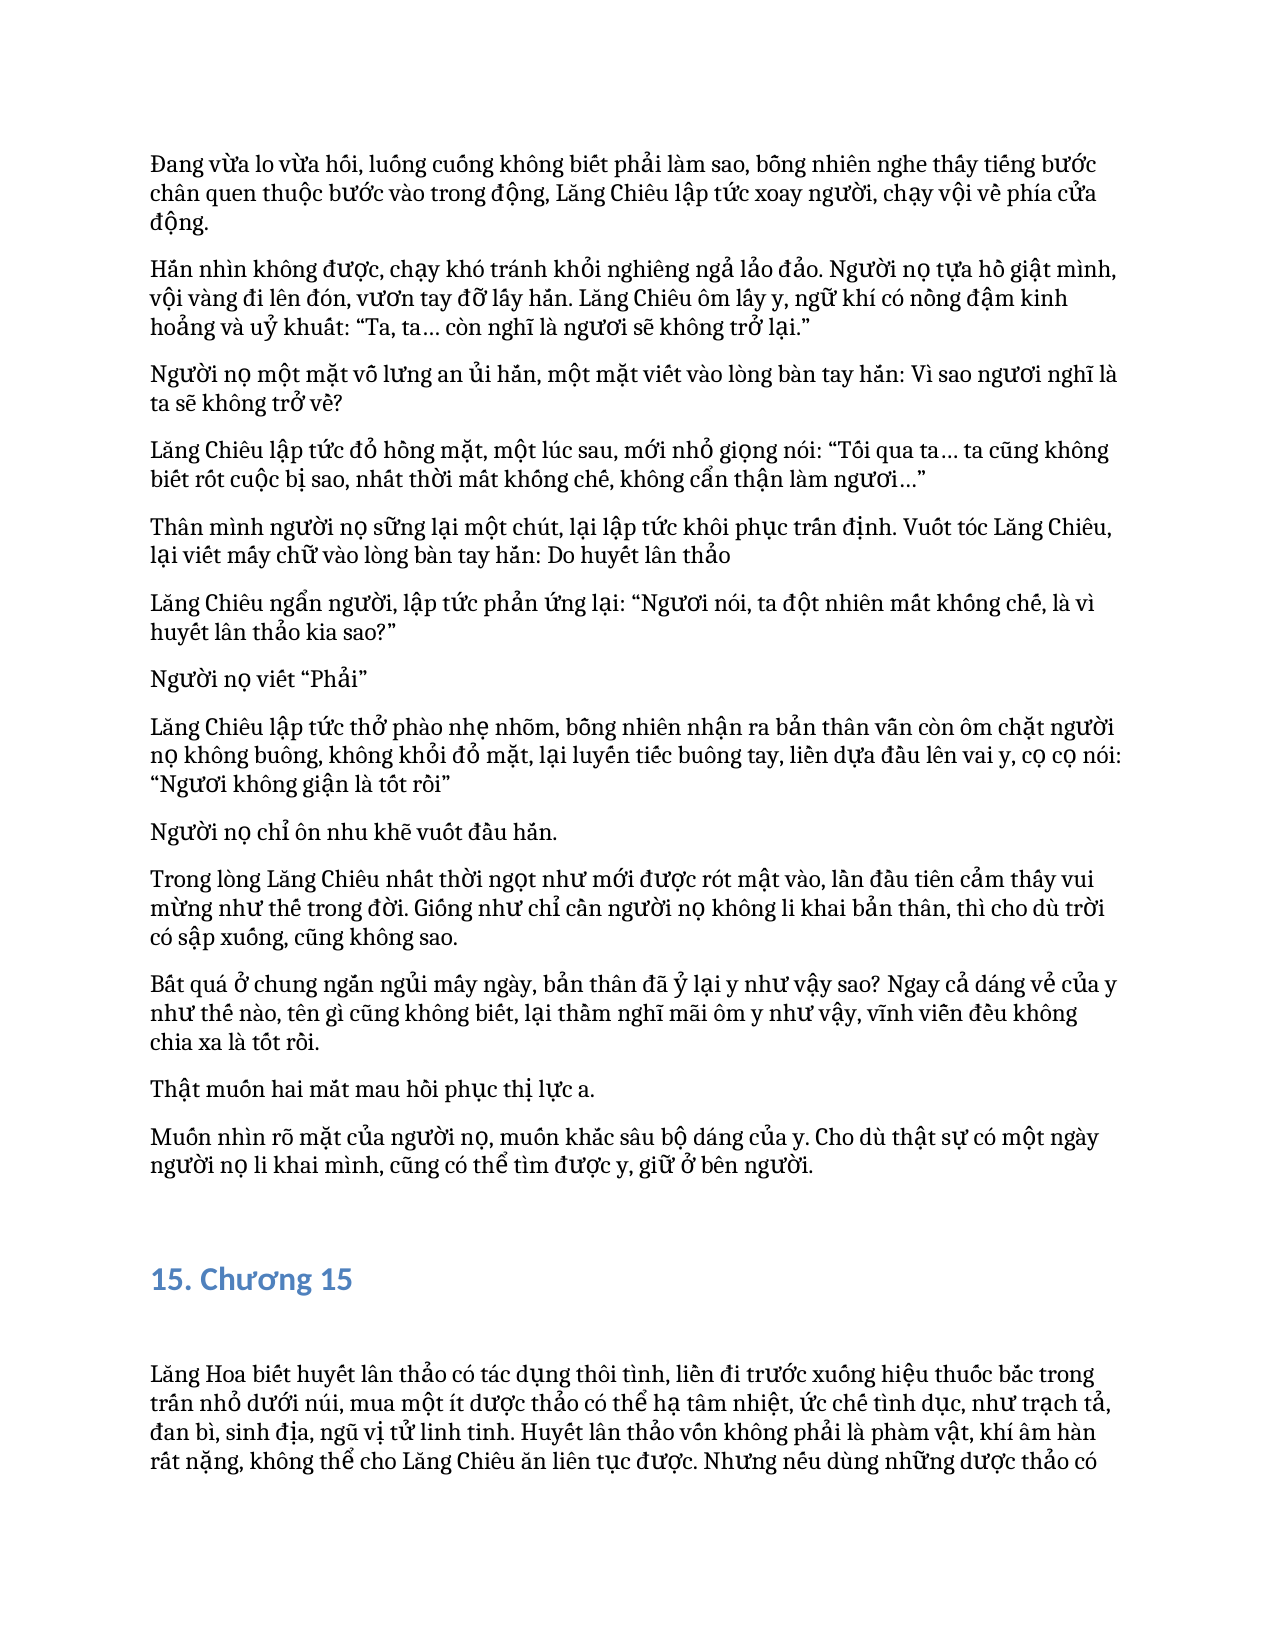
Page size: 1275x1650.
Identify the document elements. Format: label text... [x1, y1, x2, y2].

text Đang vừa lo vừa hối, luống cuống không biết phải làm sao, bỗng nhiên nghe thấy tiếng bước chân quen thuộc bước vào trong động, Lăng Chiêu lập tức xoay người, chạy vội về phía cửa động. [150, 150, 1125, 236]
text Hắn nhìn không được, chạy khó tránh khỏi nghiêng ngả lảo đảo. Người nọ tựa hồ giật mình, vội vàng đi lên đón, vươn tay đỡ lấy hắn. Lăng Chiêu ôm lấy y, ngữ khí có nồng đậm kinh hoảng và uỷ khuất: “Ta, ta… còn nghĩ là ngươi sẽ không trở lại.” [150, 255, 1125, 341]
text Thân mình người nọ sững lại một chút, lại lập tức khôi phục trấn định. Vuốt tóc Lăng Chiêu, lại viết mấy chữ vào lòng bàn tay hắn: Do huyết lân thảo [150, 512, 1125, 570]
text Bất quá ở chung ngắn ngủi mấy ngày, bản thân đã ỷ lại y như vậy sao? Ngay cả dáng vẻ của y như thế nào, tên gì cũng không biết, lại thầm nghĩ mãi ôm y như vậy, vĩnh viễn đều không chia xa là tốt rồi. [150, 970, 1125, 1056]
text Người nọ viết “Phải” [150, 665, 1125, 694]
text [150, 1303, 1125, 1475]
text Người nọ một mặt vỗ lưng an ủi hắn, một mặt viết vào lòng bàn tay hắn: Vì sao ngươi nghĩ là ta sẽ không trở về? [150, 360, 1125, 417]
subtitle 15. Chương 15 [150, 1258, 1125, 1299]
text Thật muốn hai mắt mau hồi phục thị lực a. [150, 1075, 1125, 1104]
text Trong lòng Lăng Chiêu nhất thời ngọt như mới được rót mật vào, lần đầu tiên cảm thấy vui mừng như thế trong đời. Giống như chỉ cần người nọ không li khai bản thân, thì cho dù trời có sập xuống, cũng không sao. [150, 865, 1125, 951]
text Người nọ chỉ ôn nhu khẽ vuốt đầu hắn. [150, 817, 1125, 846]
text Lăng Chiêu lập tức thở phào nhẹ nhõm, bỗng nhiên nhận ra bản thân vẫn còn ôm chặt người nọ không buông, không khỏi đỏ mặt, lại luyến tiếc buông tay, liền dựa đầu lên vai y, cọ cọ nói: “Ngươi không giận là tốt rồi” [150, 712, 1125, 799]
text Lăng Chiêu ngẩn người, lập tức phản ứng lại: “Ngươi nói, ta đột nhiên mất khống chế, là vì huyết lân thảo kia sao?” [150, 589, 1125, 646]
text Lăng Chiêu lập tức đỏ hồng mặt, một lúc sau, mới nhỏ giọng nói: “Tối qua ta… ta cũng không biết rốt cuộc bị sao, nhất thời mất khống chế, không cẩn thận làm ngươi…” [150, 436, 1125, 494]
text Muốn nhìn rõ mặt của người nọ, muốn khắc sâu bộ dáng của y. Cho dù thật sự có một ngày người nọ li khai mình, cũng có thể tìm được y, giữ ở bên người. [150, 1122, 1125, 1237]
